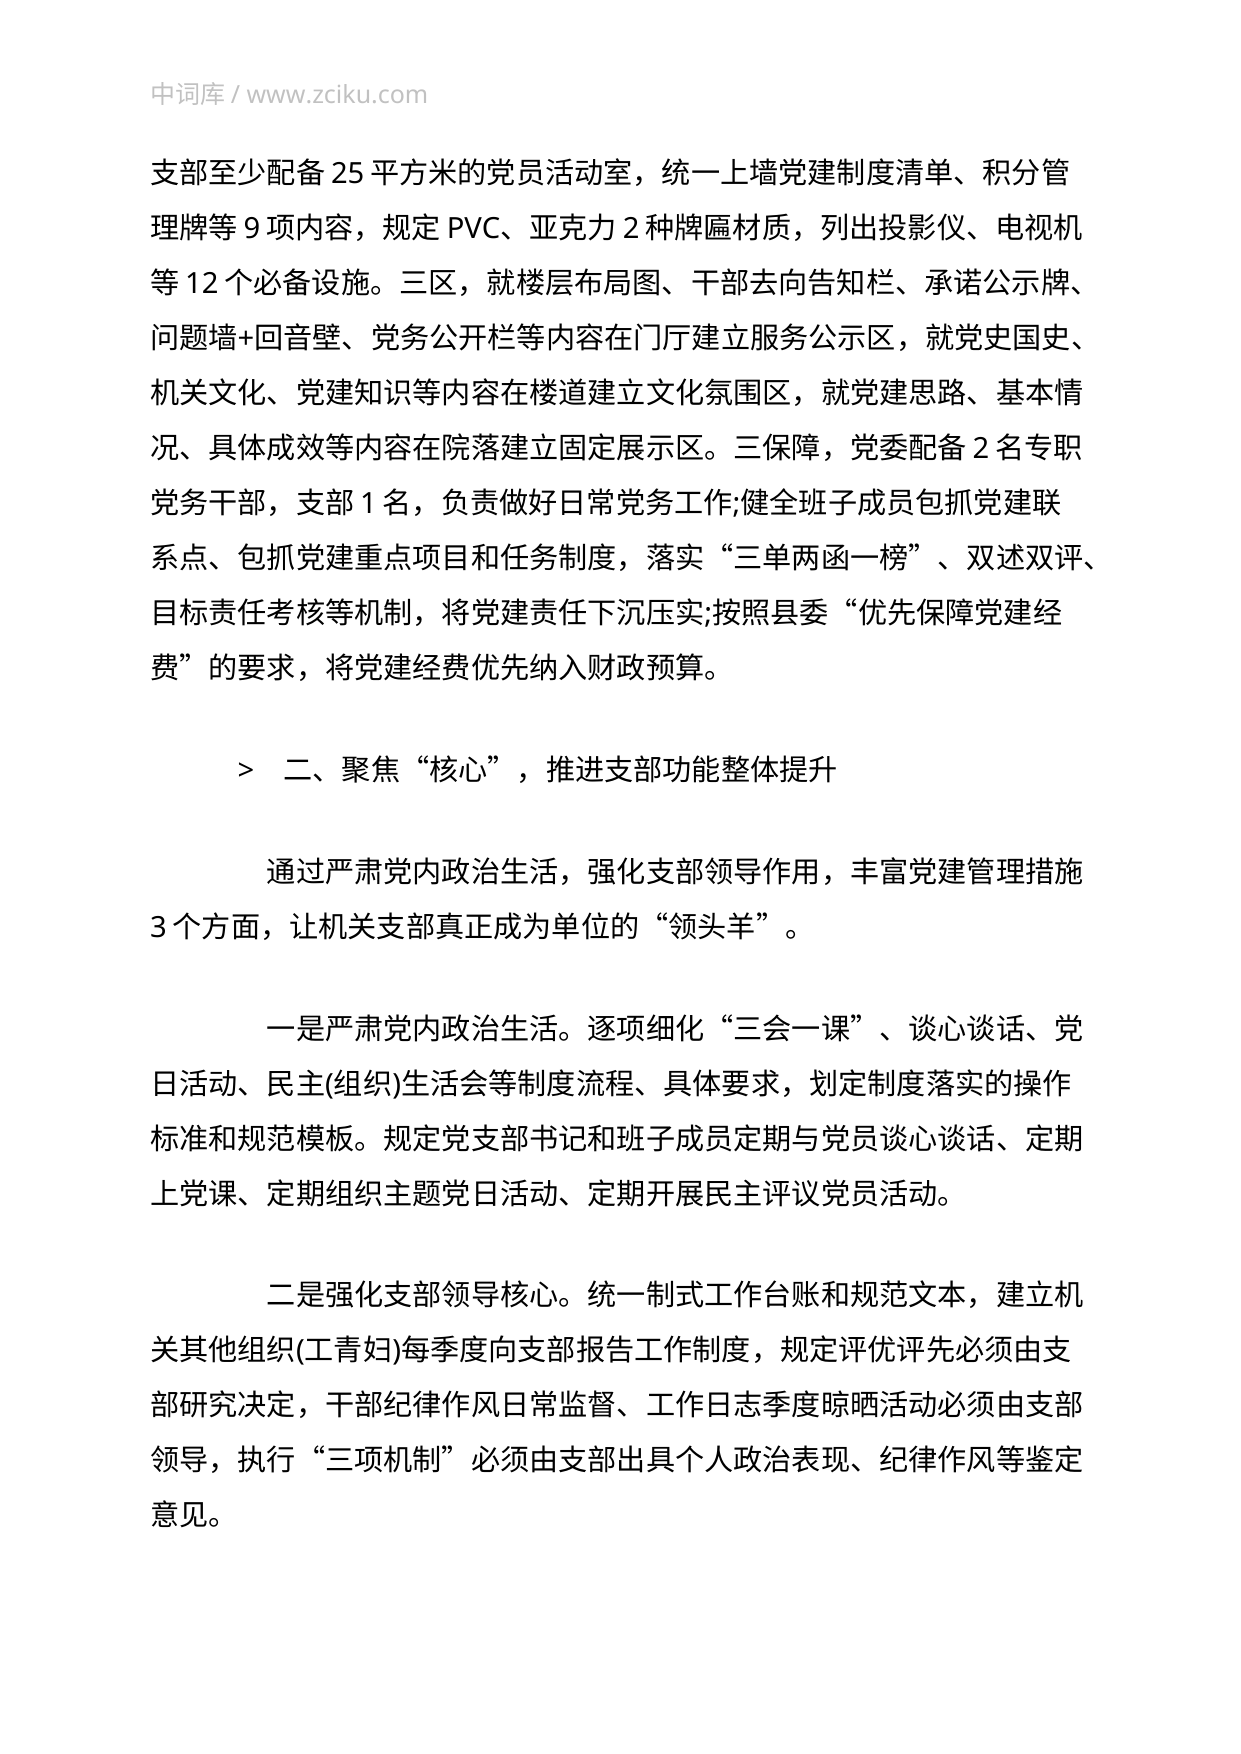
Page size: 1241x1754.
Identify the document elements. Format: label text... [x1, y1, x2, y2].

text 通过严肃党内政治生活，强化支部领导作用，丰富党建管理措施3个方面，让机关支部真正成为单位的“领头羊”。 [150, 848, 1090, 946]
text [150, 150, 1090, 687]
text 一是严肃党内政治生活。逐项细化“三会一课”、谈心谈话、党日活动、民主(组织)生活会等制度流程、具体要求，划定制度落实的操作标准和规范模板。规定党支部书记和班子成员定期与党员谈心谈话、定期上党课、定期组织主题党日活动、定期开展民主评议党员活动。 [150, 1005, 1090, 1212]
text 二是强化支部领导核心。统一制式工作台账和规范文本，建立机关其他组织(工青妇)每季度向支部报告工作制度，规定评优评先必须由支部研究决定，干部纪律作风日常监督、工作日志季度晾晒活动必须由支部领导，执行“三项机制”必须由支部出具个人政治表现、纪律作风等鉴定意见。 [150, 1272, 1090, 1534]
text > 二、聚焦“核心”，推进支部功能整体提升 [150, 747, 1090, 789]
